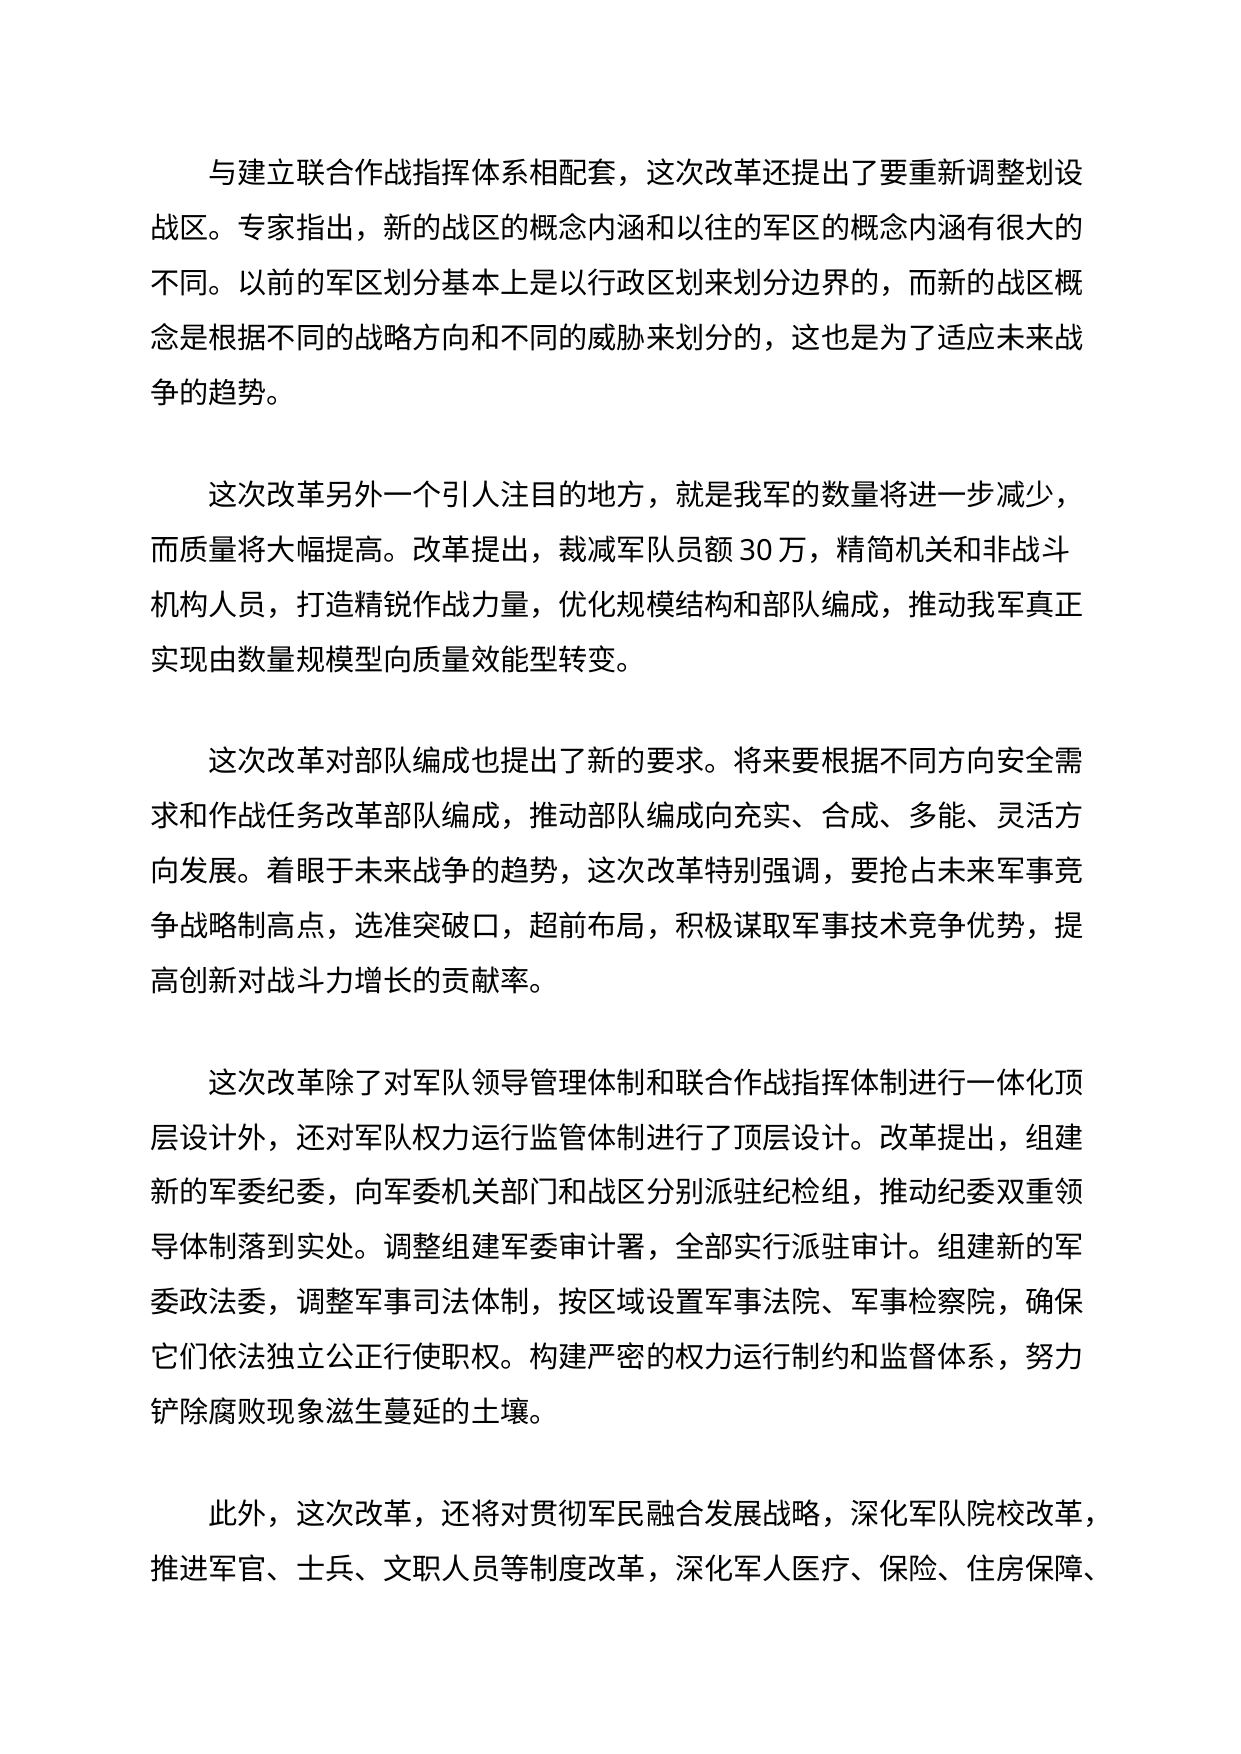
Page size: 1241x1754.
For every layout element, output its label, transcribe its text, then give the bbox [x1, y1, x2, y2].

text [150, 1490, 1090, 1588]
text 与建立联合作战指挥体系相配套，这次改革还提出了要重新调整划设战区。专家指出，新的战区的概念内涵和以往的军区的概念内涵有很大的不同。以前的军区划分基本上是以行政区划来划分边界的，而新的战区概念是根据不同的战略方向和不同的威胁来划分的，这也是为了适应未来战争的趋势。 [150, 150, 1090, 412]
text 这次改革另外一个引人注目的地方，就是我军的数量将进一步减少，而质量将大幅提高。改革提出，裁减军队员额30万，精简机关和非战斗机构人员，打造精锐作战力量，优化规模结构和部队编成，推动我军真正实现由数量规模型向质量效能型转变。 [150, 471, 1090, 678]
text 这次改革对部队编成也提出了新的要求。将来要根据不同方向安全需求和作战任务改革部队编成，推动部队编成向充实、合成、多能、灵活方向发展。着眼于未来战争的趋势，这次改革特别强调，要抢占未来军事竞争战略制高点，选准突破口，超前布局，积极谋取军事技术竞争优势，提高创新对战斗力增长的贡献率。 [150, 738, 1090, 1000]
text 这次改革除了对军队领导管理体制和联合作战指挥体制进行一体化顶层设计外，还对军队权力运行监管体制进行了顶层设计。改革提出，组建新的军委纪委，向军委机关部门和战区分别派驻纪检组，推动纪委双重领导体制落到实处。调整组建军委审计署，全部实行派驻审计。组建新的军委政法委，调整军事司法体制，按区域设置军事法院、军事检察院，确保它们依法独立公正行使职权。构建严密的权力运行制约和监督体系，努力铲除腐败现象滋生蔓延的土壤。 [150, 1059, 1090, 1431]
